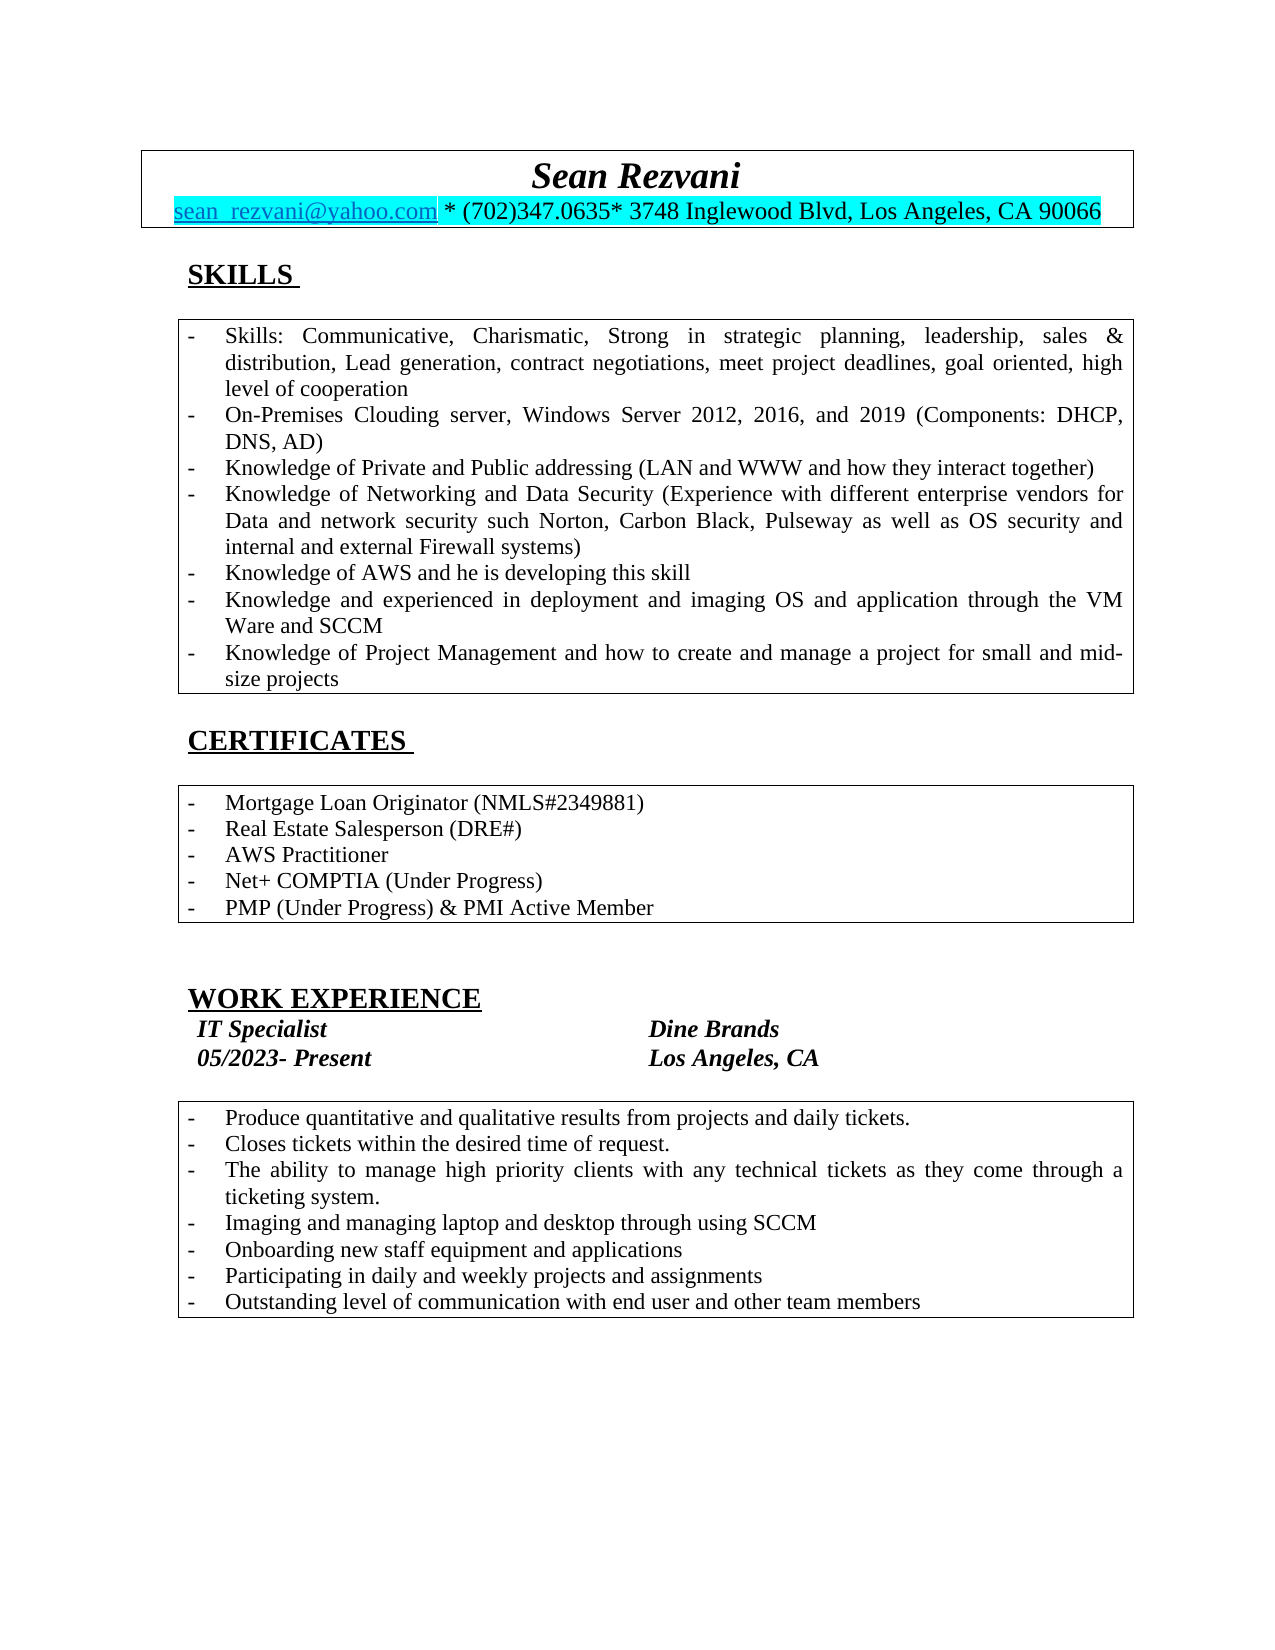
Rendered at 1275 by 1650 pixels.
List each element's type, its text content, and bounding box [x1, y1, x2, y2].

list Knowledge of Private and Public addressing (LAN and WWW and how they interact together) [179, 451, 1133, 477]
table_header Dine Brands [637, 1015, 1124, 1043]
list Knowledge and experienced in deployment and imaging OS and application through the VM Ware and SCCM [179, 583, 1133, 635]
list Net+ COMPTIA (Under Progress) [179, 864, 1133, 891]
table_cell 05/2023- Present [150, 1043, 637, 1072]
list Skills: Communicative, Charismatic, Strong in strategic planning, leadership, sales & distribution, Lead generation, contract negotiations, meet project deadlines, goal oriented, high level of cooperation [179, 320, 1133, 398]
list Onboarding new staff equipment and applications [179, 1232, 1133, 1259]
text sean_rezvani@yahoo.com * (702)347.0635* 3748 Inglewood Blvd, Los Angeles, CA 90066 [142, 193, 1133, 227]
table_header IT Specialist [150, 1015, 637, 1043]
list AWS Practitioner [179, 838, 1133, 864]
text CERTIFICATES [187, 723, 1125, 757]
list Outstanding level of communication with end user and other team members [179, 1285, 1133, 1317]
text WORK EXPERIENCE [150, 981, 1125, 1014]
list On-Premises Clouding server, Windows Server 2012, 2016, and 2019 (Components: DHCP, DNS, AD) [179, 398, 1133, 451]
list Real Estate Salesperson (DRE#) [179, 812, 1133, 838]
list Knowledge of AWS and he is developing this skill [179, 556, 1133, 583]
list Mortgage Loan Originator (NMLS#2349881) [179, 786, 1133, 812]
list Knowledge of Networking and Data Security (Experience with different enterprise vendors for Data and network security such Norton, Carbon Black, Pulseway as well as OS security and internal and external Firewall systems) [179, 477, 1133, 556]
list Participating in daily and weekly projects and assignments [179, 1259, 1133, 1285]
table_cell Los Angeles, CA [637, 1043, 1124, 1072]
list Closes tickets within the desired time of request. [179, 1127, 1133, 1153]
text SKILLS [187, 257, 1125, 290]
list Produce quantitative and qualitative results from projects and daily tickets. [179, 1102, 1133, 1127]
text Sean Rezvani [142, 151, 1133, 193]
list Knowledge of Project Management and how to create and manage a project for small and mid-size projects [179, 635, 1133, 693]
list The ability to manage high priority clients with any technical tickets as they come through a ticketing system. [179, 1153, 1133, 1206]
list PMP (Under Progress) & PMI Active Member [179, 891, 1133, 922]
list Imaging and managing laptop and desktop through using SCCM [179, 1206, 1133, 1232]
